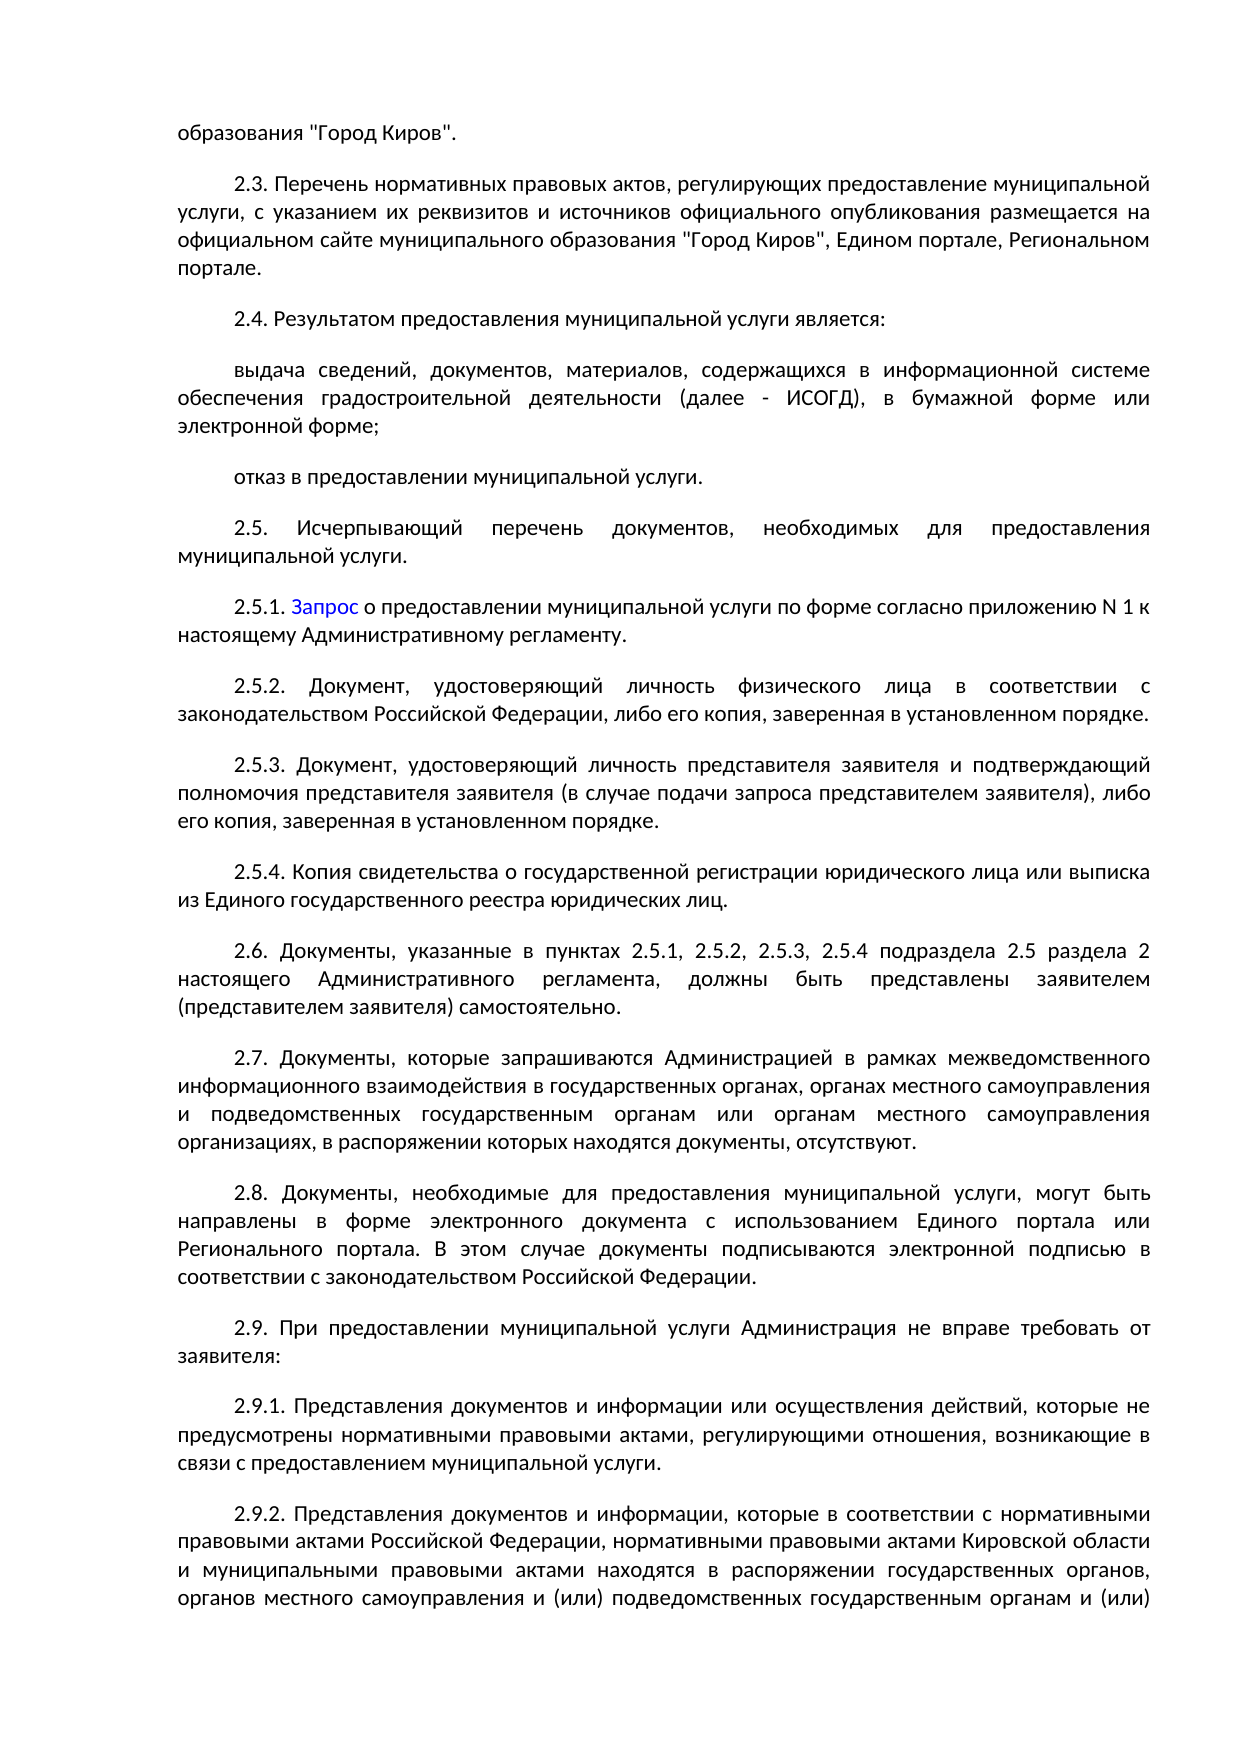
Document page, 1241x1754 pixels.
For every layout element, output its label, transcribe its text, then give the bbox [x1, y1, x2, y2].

text 2.3. Перечень нормативных правовых актов, регулирующих предоставление муниципальной услуги, с указанием их реквизитов и источников официального опубликования размещается на официальном сайте муниципального образования "Город Киров", Едином портале, Региональном портале. [177, 169, 1152, 281]
text выдача сведений, документов, материалов, содержащихся в информационной системе обеспечения градостроительной деятельности (далее - ИСОГД), в бумажной форме или электронной форме; [177, 355, 1152, 439]
text 2.5.3. Документ, удостоверяющий личность представителя заявителя и подтверждающий полномочия представителя заявителя (в случае подачи запроса представителем заявителя), либо его копия, заверенная в установленном порядке. [177, 750, 1152, 834]
text 2.6. Документы, указанные в пунктах 2.5.1, 2.5.2, 2.5.3, 2.5.4 подраздела 2.5 раздела 2 настоящего Административного регламента, должны быть представлены заявителем (представителем заявителя) самостоятельно. [177, 936, 1152, 1020]
text 2.5.4. Копия свидетельства о государственной регистрации юридического лица или выписка из Единого государственного реестра юридических лиц. [177, 857, 1152, 913]
text 2.9.1. Представления документов и информации или осуществления действий, которые не предусмотрены нормативными правовыми актами, регулирующими отношения, возникающие в связи с предоставлением муниципальной услуги. [177, 1392, 1152, 1476]
text 2.4. Результатом предоставления муниципальной услуги является: [177, 304, 1152, 332]
text 2.5. Исчерпывающий перечень документов, необходимых для предоставления муниципальной услуги. [177, 513, 1152, 569]
text 2.8. Документы, необходимые для предоставления муниципальной услуги, могут быть направлены в форме электронного документа с использованием Единого портала или Регионального портала. В этом случае документы подписываются электронной подписью в соответствии с законодательством Российской Федерации. [177, 1178, 1152, 1290]
text 2.9. При предоставлении муниципальной услуги Администрация не вправе требовать от заявителя: [177, 1313, 1152, 1369]
text 2.5.2. Документ, удостоверяющий личность физического лица в соответствии с законодательством Российской Федерации, либо его копия, заверенная в установленном порядке. [177, 671, 1152, 727]
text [177, 1499, 1152, 1611]
text 2.7. Документы, которые запрашиваются Администрацией в рамках межведомственного информационного взаимодействия в государственных органах, органах местного самоуправления и подведомственных государственным органам или органам местного самоуправления организациях, в распоряжении которых находятся документы, отсутствуют. [177, 1043, 1152, 1155]
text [177, 118, 1152, 146]
text отказ в предоставлении муниципальной услуги. [177, 462, 1152, 490]
text 2.5.1. Запрос о предоставлении муниципальной услуги по форме согласно приложению N 1 к настоящему Административному регламенту. [177, 592, 1152, 648]
